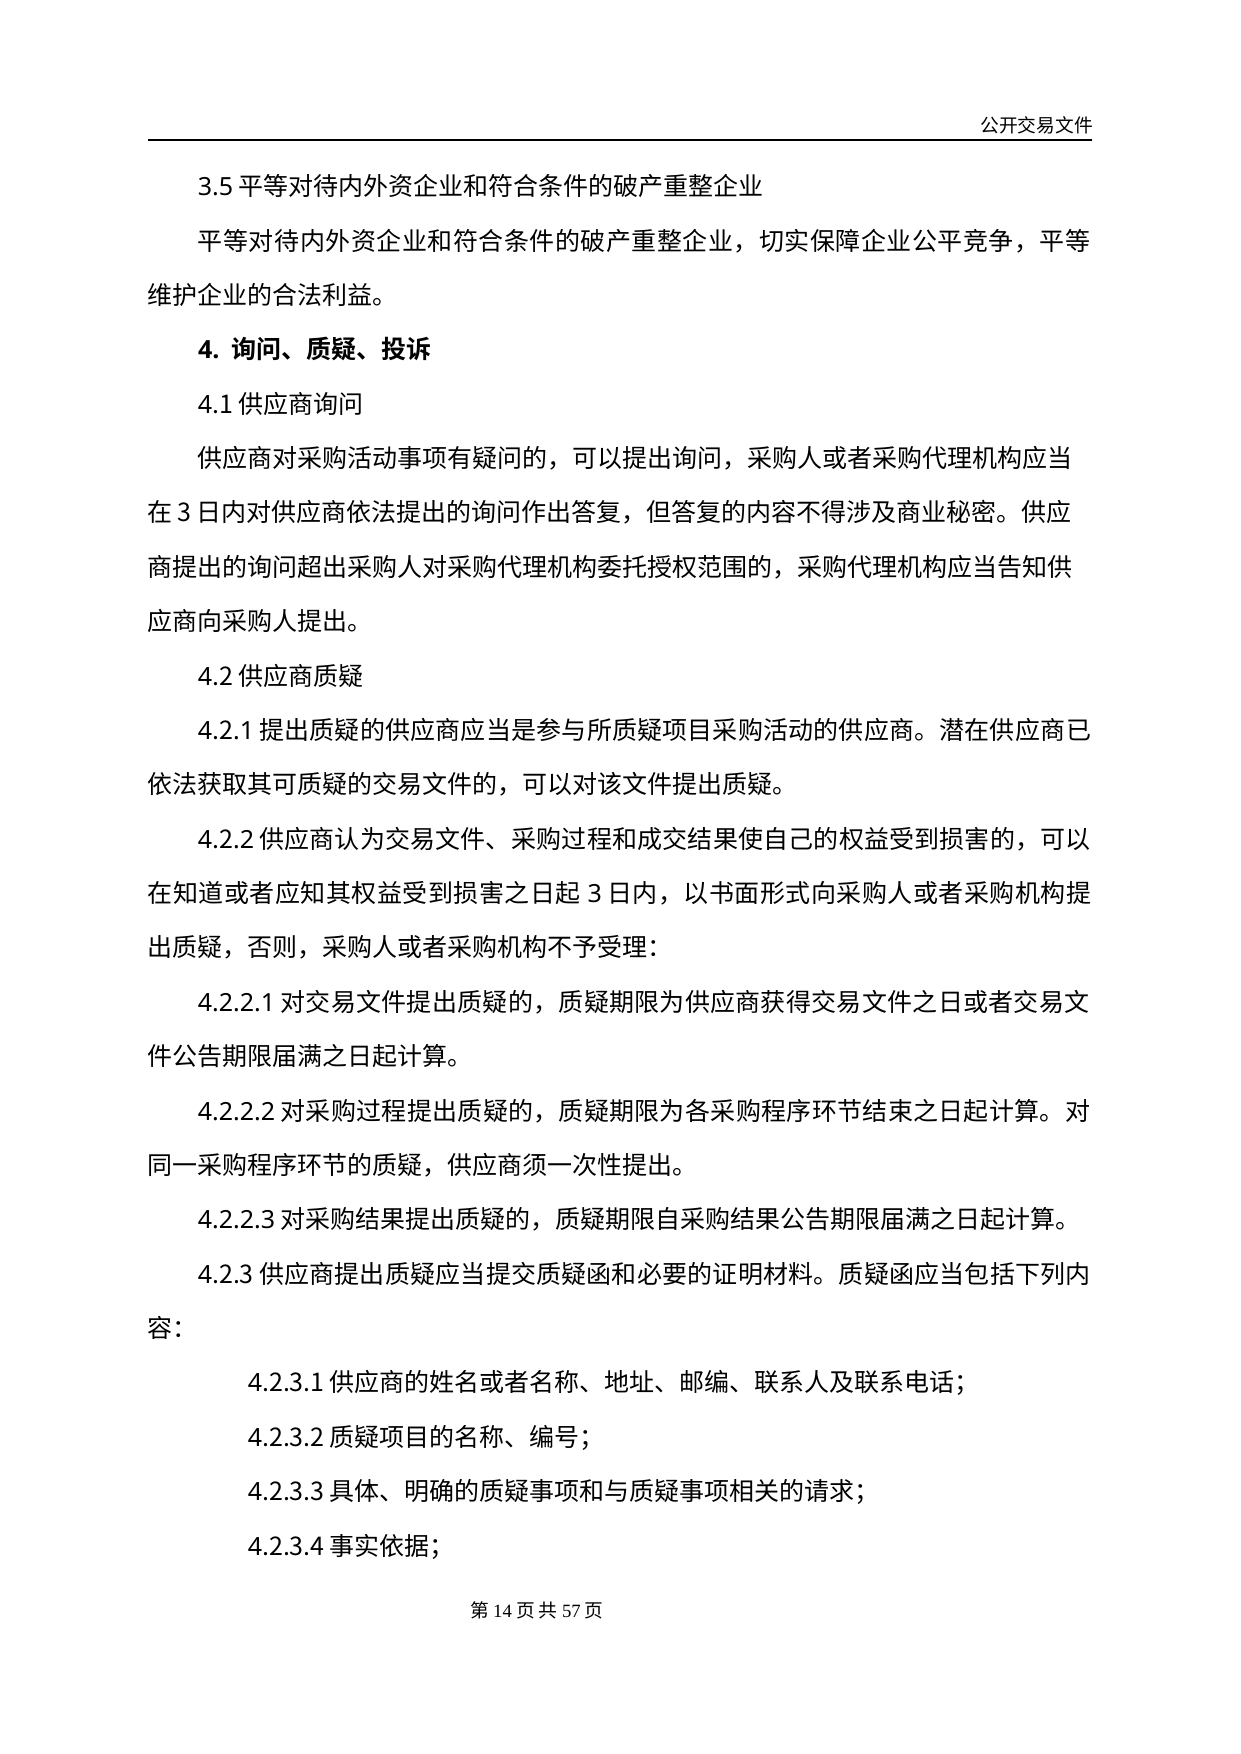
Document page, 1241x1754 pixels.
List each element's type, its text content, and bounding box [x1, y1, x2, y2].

text 4.2.2.1对交易文件提出质疑的，质疑期限为供应商获得交易文件之日或者交易文件公告期限届满之日起计算。 [148, 982, 1092, 1073]
text 3.5平等对待内外资企业和符合条件的破产重整企业 [148, 167, 1092, 203]
text 平等对待内外资企业和符合条件的破产重整企业，切实保障企业公平竞争，平等维护企业的合法利益。 [148, 221, 1092, 312]
text 4.2.2供应商认为交易文件、采购过程和成交结果使自己的权益受到损害的，可以在知道或者应知其权益受到损害之日起3日内，以书面形式向采购人或者采购机构提出质疑，否则，采购人或者采购机构不予受理： [148, 819, 1092, 964]
text 4.2.1提出质疑的供应商应当是参与所质疑项目采购活动的供应商。潜在供应商已依法获取其可质疑的交易文件的，可以对该文件提出质疑。 [148, 710, 1092, 801]
text 4.2.3.3具体、明确的质疑事项和与质疑事项相关的请求； [148, 1472, 1092, 1508]
text 4.2.3.2质疑项目的名称、编号； [148, 1417, 1092, 1453]
text 4.2供应商质疑 [148, 656, 1092, 692]
text 4.2.2.3对采购结果提出质疑的，质疑期限自采购结果公告期限届满之日起计算。 [148, 1200, 1092, 1236]
text 4.1供应商询问 [148, 384, 1092, 420]
text 供应商对采购活动事项有疑问的，可以提出询问，采购人或者采购代理机构应当在3日内对供应商依法提出的询问作出答复，但答复的内容不得涉及商业秘密。供应商提出的询问超出采购人对采购代理机构委托授权范围的，采购代理机构应当告知供应商向采购人提出。 [148, 438, 1092, 638]
text 4.2.3.4事实依据； [148, 1526, 1092, 1562]
text 4.2.3供应商提出质疑应当提交质疑函和必要的证明材料。质疑函应当包括下列内容： [148, 1254, 1092, 1345]
text 4. 询问、质疑、投诉 [148, 330, 1092, 366]
text 4.2.3.1供应商的姓名或者名称、地址、邮编、联系人及联系电话； [148, 1363, 1092, 1399]
text 4.2.2.2对采购过程提出质疑的，质疑期限为各采购程序环节结束之日起计算。对同一采购程序环节的质疑，供应商须一次性提出。 [148, 1091, 1092, 1182]
